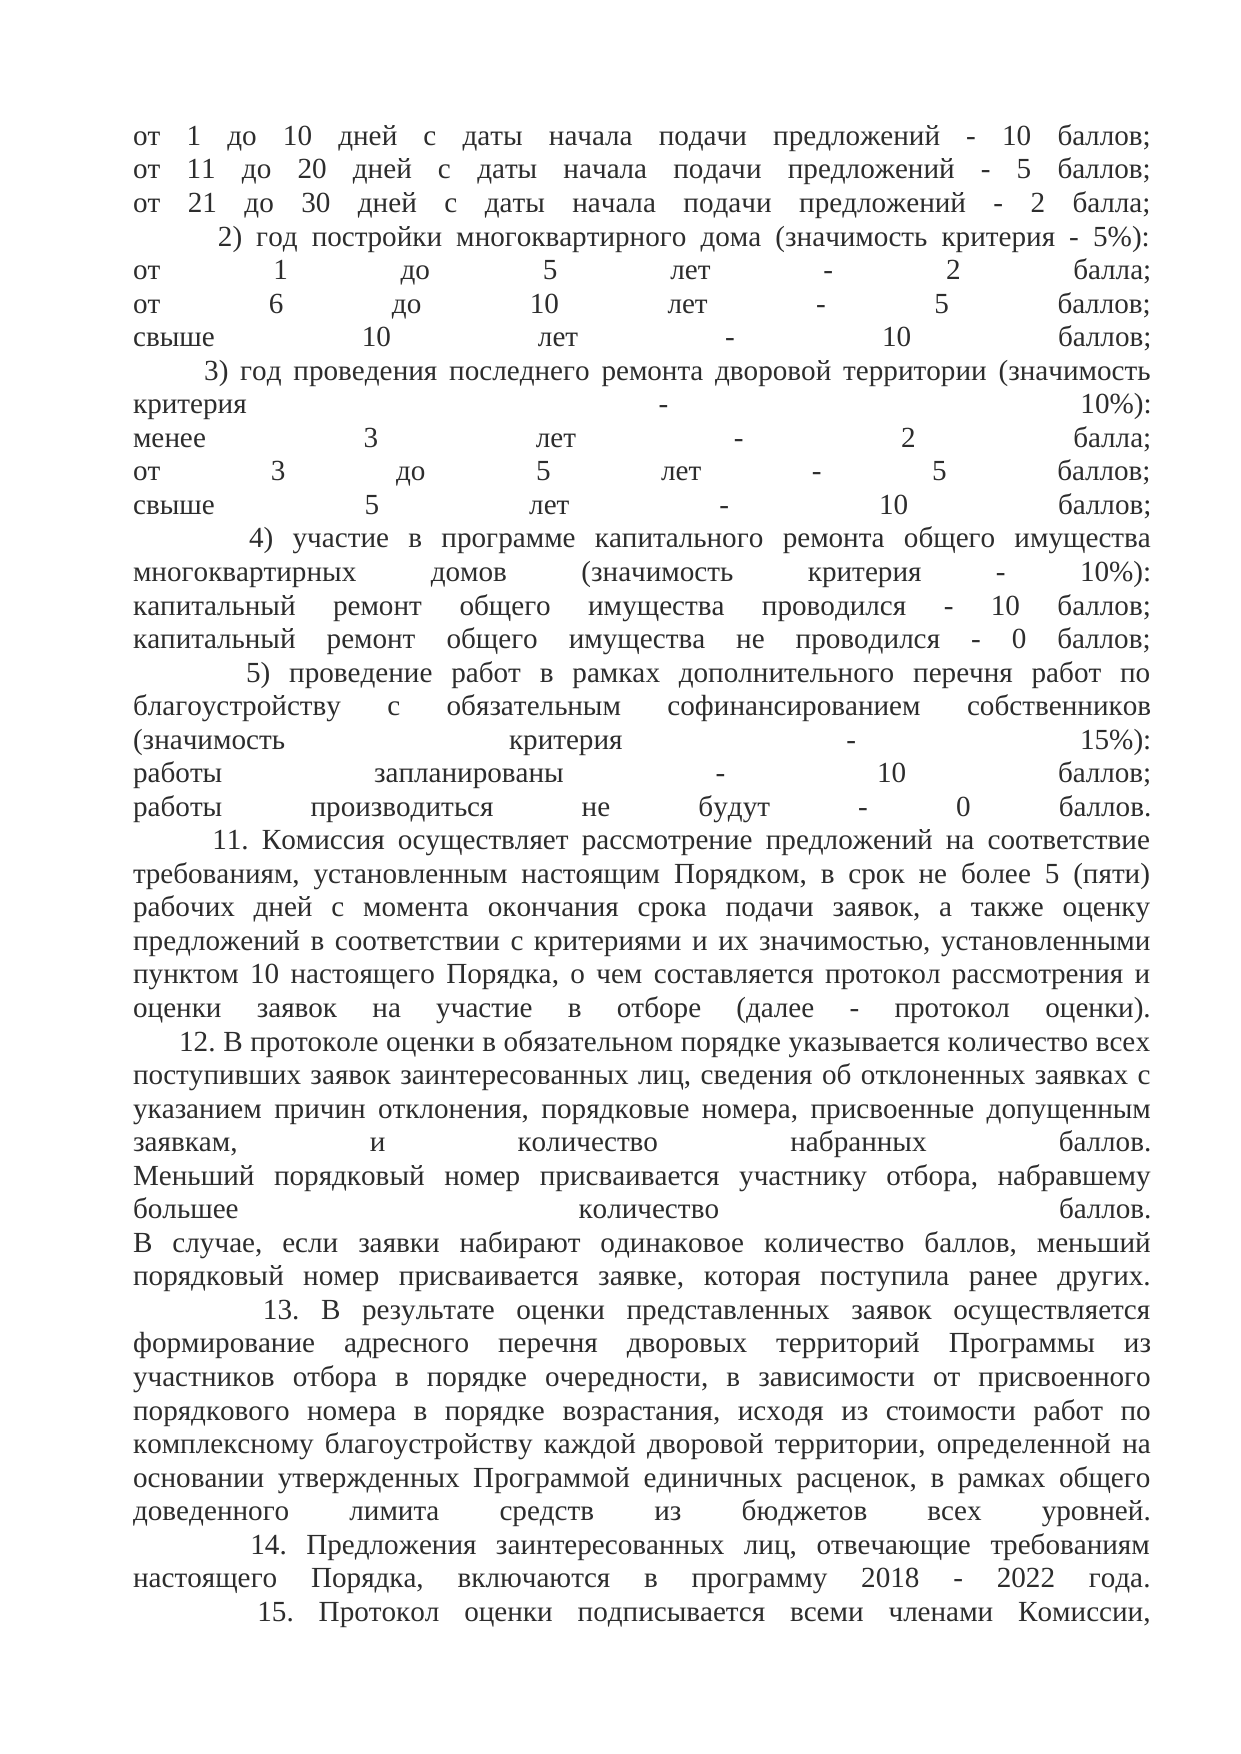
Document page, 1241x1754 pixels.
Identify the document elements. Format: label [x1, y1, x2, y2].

text [133, 118, 1152, 1627]
